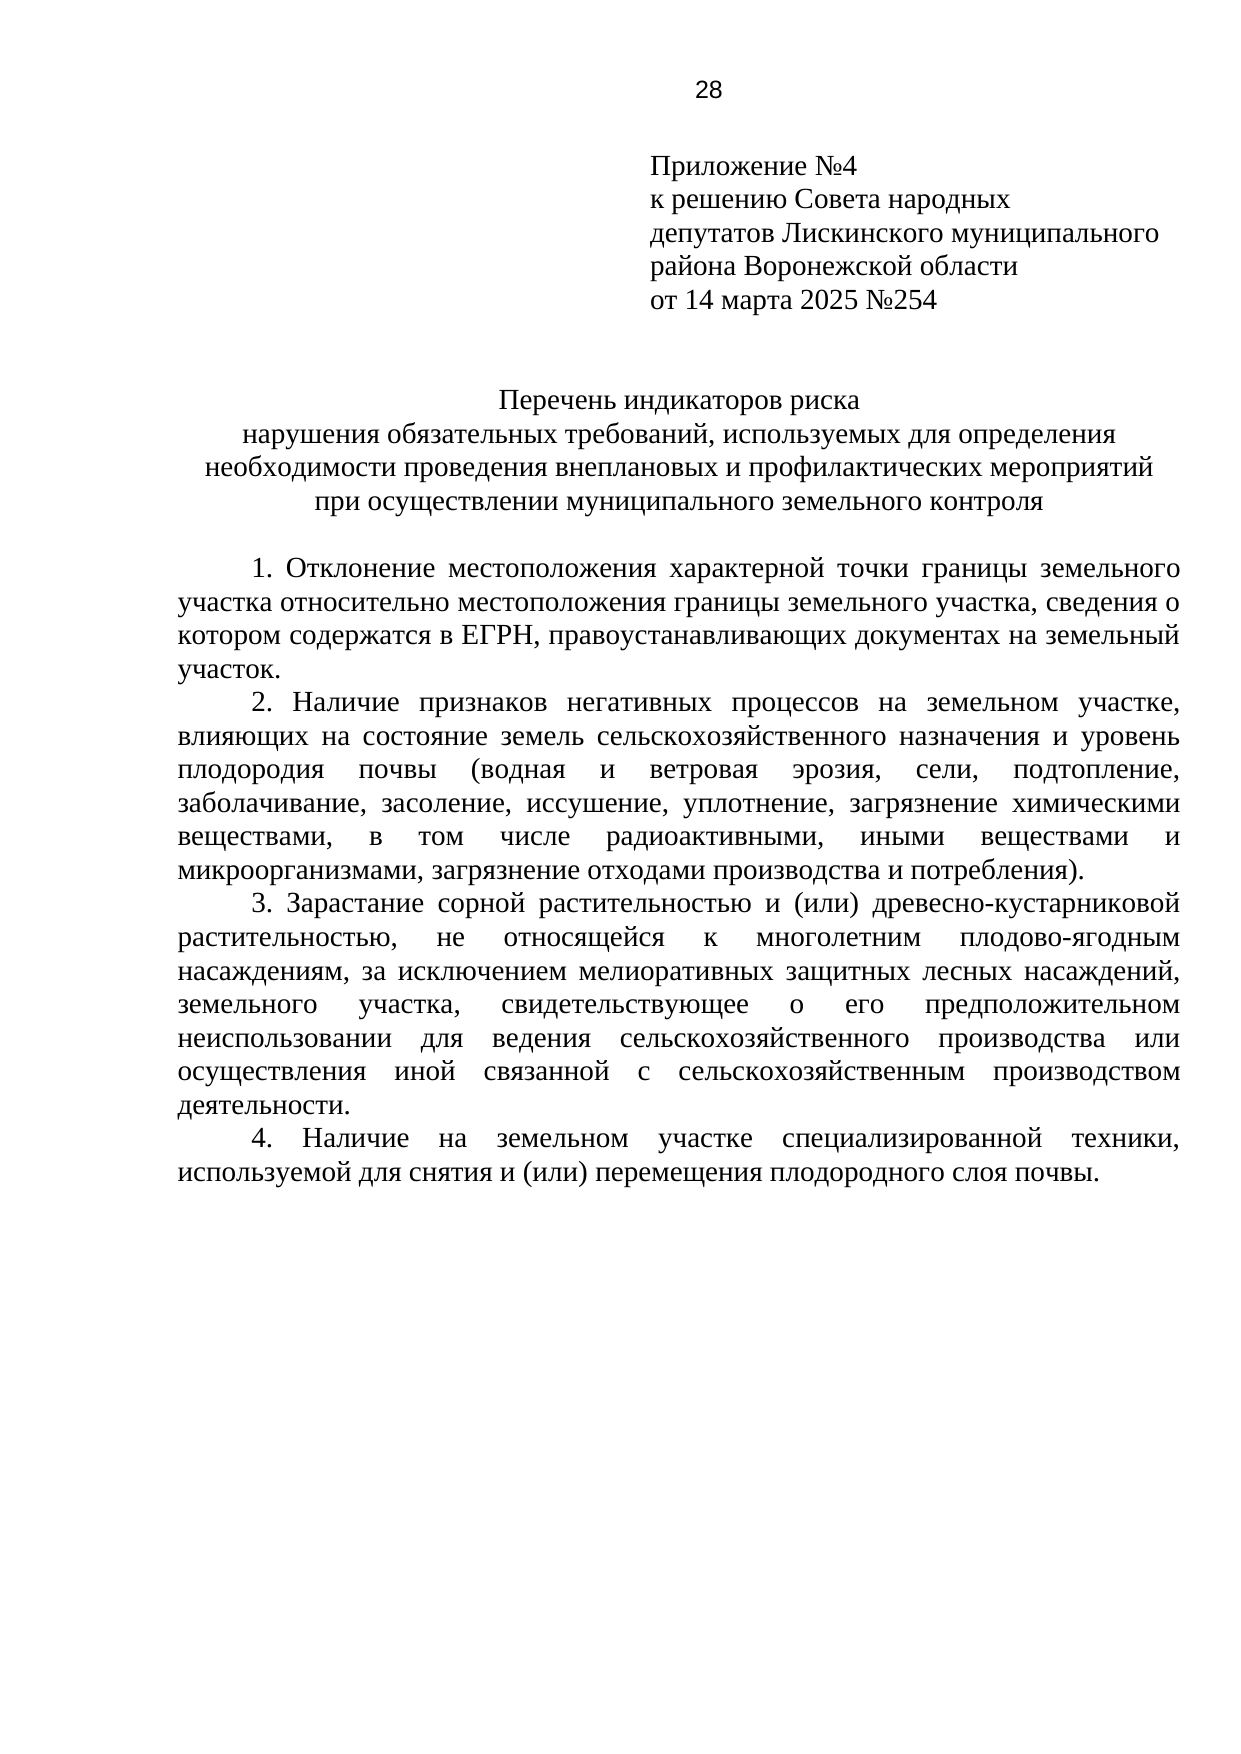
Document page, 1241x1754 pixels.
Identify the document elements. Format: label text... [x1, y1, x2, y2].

list района Воронежской области [215, 248, 1181, 282]
text 3. Зарастание сорной растительностью и (или) древесно-кустарниковой растительностью, не относящейся к многолетним плодово-ягодным насаждениям, за исключением мелиоративных защитных лесных насаждений, земельного участка, свидетельствующее о его предположительном неиспользовании для ведения сельскохозяйственного производства или осуществления иной связанной с сельскохозяйственным производством деятельности. [177, 886, 1181, 1120]
list от 14 марта 2025 №254 [215, 282, 1181, 315]
text 4. Наличие на земельном участке специализированной техники, используемой для снятия и (или) перемещения плодородного слоя почвы. [177, 1120, 1181, 1187]
list Перечень индикаторов риска [177, 382, 1181, 416]
text 2. Наличие признаков негативных процессов на земельном участке, влияющих на состояние земель сельскохозяйственного назначения и уровень плодородия почвы (водная и ветровая эрозия, сели, подтопление, заболачивание, засоление, иссушение, уплотнение, загрязнение химическими веществами, в том числе радиоактивными, иными веществами и микроорганизмами, загрязнение отходами производства и потребления). [177, 684, 1181, 886]
list Приложение №4 [215, 148, 1181, 181]
list нарушения обязательных требований, используемых для определения необходимости проведения внеплановых и профилактических мероприятий [177, 416, 1181, 483]
text 1. Отклонение местоположения характерной точки границы земельного участка относительно местоположения границы земельного участка, сведения о котором содержатся в ЕГРН, правоустанавливающих документах на земельный участок. [177, 550, 1181, 684]
list депутатов Лискинского муниципального [215, 215, 1181, 248]
text при осуществлении муниципального земельного контроля [177, 483, 1181, 517]
list к решению Совета народных [215, 181, 1181, 215]
